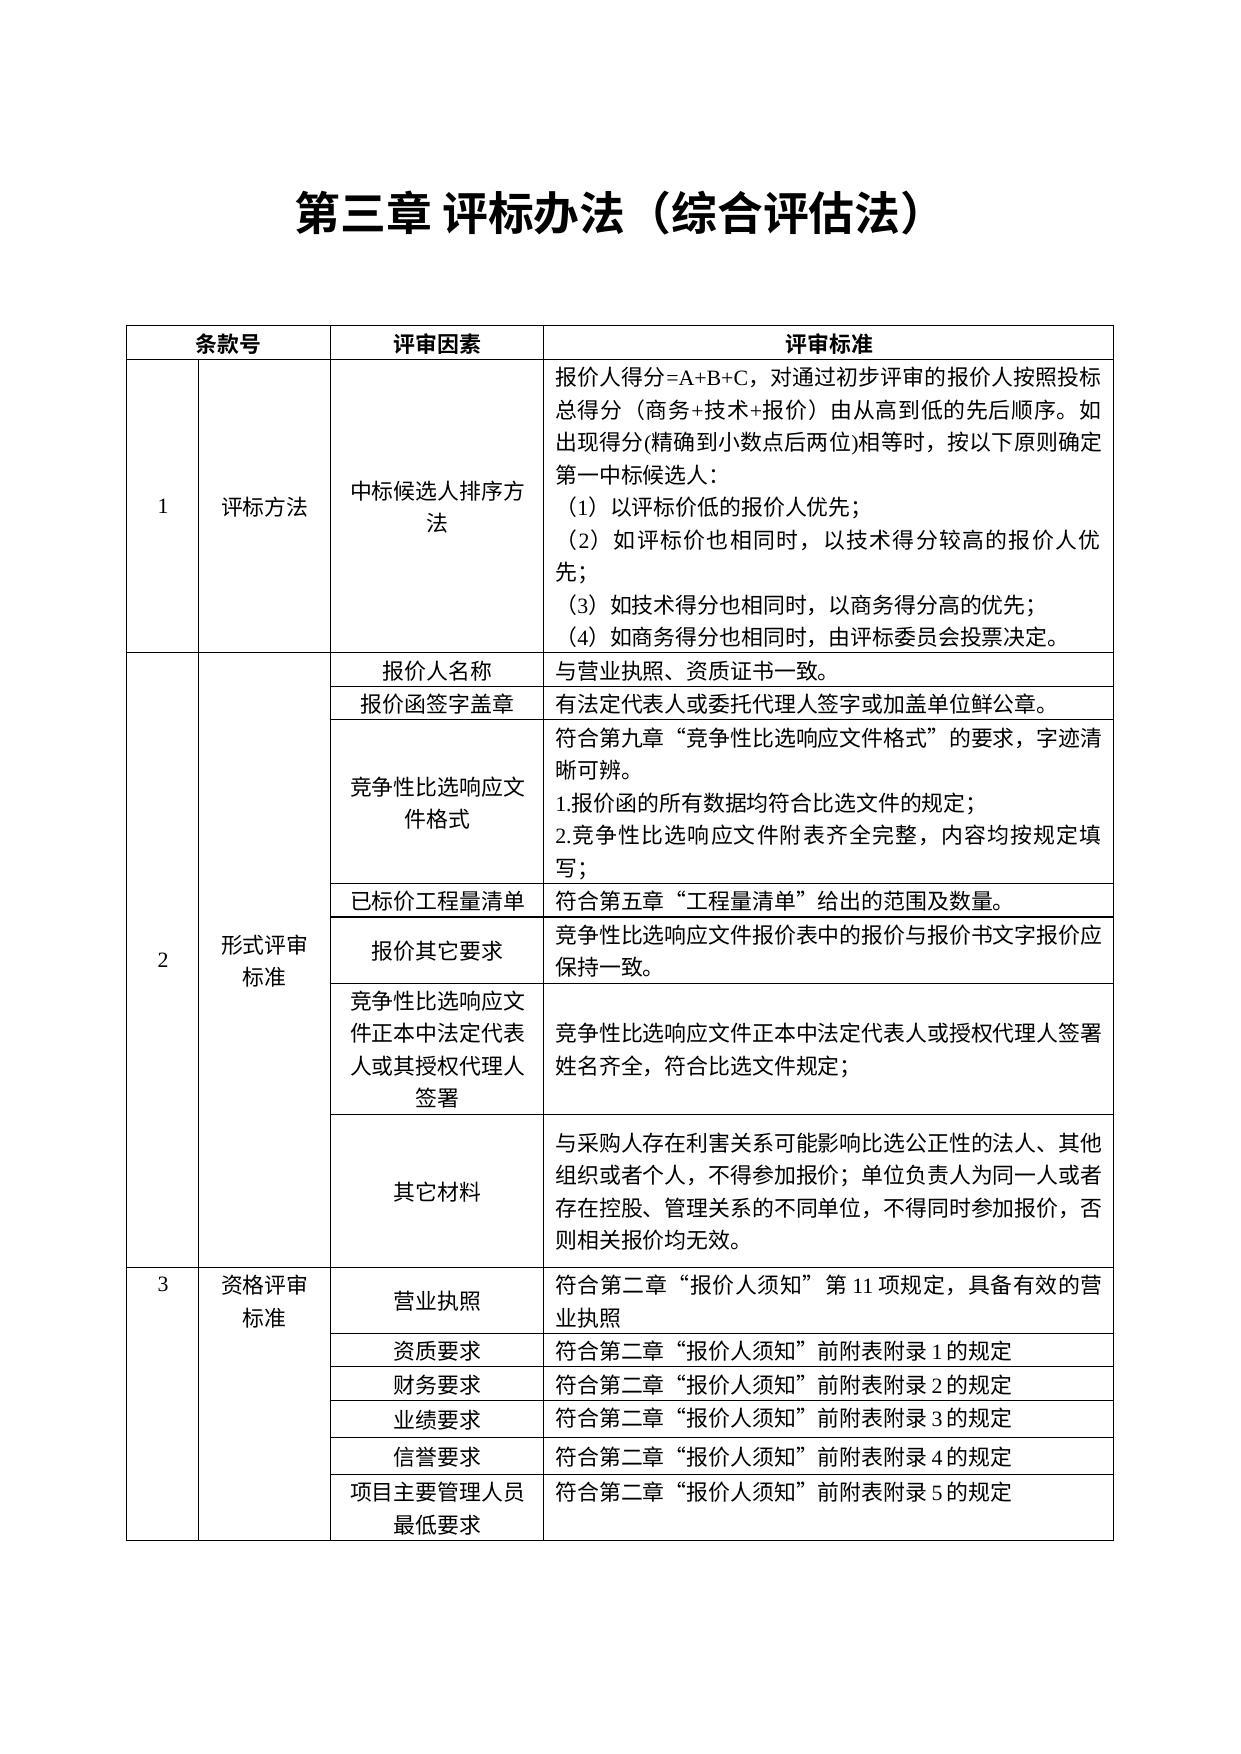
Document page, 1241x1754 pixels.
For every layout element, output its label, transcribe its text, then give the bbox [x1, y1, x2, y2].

table_cell 1 [127, 360, 198, 652]
table_cell 财务要求 [331, 1367, 543, 1400]
table_cell 符合第五章“工程量清单”给出的范围及数量。 [544, 884, 1113, 916]
table_header 评审标准 [544, 326, 1113, 359]
table_cell 信誉要求 [331, 1438, 543, 1474]
table_cell 资格评审标准 [199, 1268, 330, 1540]
subtitle 评标办法（综合评估法） [187, 162, 1053, 259]
table_cell 3 [127, 1268, 198, 1540]
table_cell 形式评审标准 [199, 653, 330, 1267]
table_cell 符合第二章“报价人须知”前附表附录5的规定 [544, 1475, 1113, 1540]
table_header 评审因素 [331, 326, 543, 359]
table_cell 竞争性比选响应文件报价表中的报价与报价书文字报价应保持一致。 [544, 918, 1113, 982]
table_cell 报价人得分=A+B+C，对通过初步评审的报价人按照投标总得分（商务+技术+报价）由从高到低的先后顺序。如出现得分(精确到小数点后两位)相等时，按以下原则确定第一中标候选人： （1）以评标价低的报价人优先； （2）如评标价也相同时，以技术得分较高的报价人优先； （3）如技术得分也相同时，以商务得分高的优先； （4）如商务得分也相同时，由评标委员会投票决定。 [544, 360, 1113, 652]
table_cell 符合第九章“竞争性比选响应文件格式”的要求，字迹清晰可辨。 1.报价函的所有数据均符合比选文件的规定； 2.竞争性比选响应文件附表齐全完整，内容均按规定填写； [544, 720, 1113, 883]
table_cell 项目主要管理人员最低要求 [331, 1475, 543, 1540]
table_cell 符合第二章“报价人须知”第11项规定，具备有效的营业执照 [544, 1268, 1113, 1333]
table_cell 竞争性比选响应文件格式 [331, 720, 543, 883]
table_cell 其它材料 [331, 1115, 543, 1267]
table_header 条款号 [127, 326, 330, 359]
table_cell 与采购人存在利害关系可能影响比选公正性的法人、其他组织或者个人，不得参加报价；单位负责人为同一人或者存在控股、管理关系的不同单位，不得同时参加报价，否则相关报价均无效。 [544, 1115, 1113, 1267]
table_cell 营业执照 [331, 1268, 543, 1333]
table_cell 评标方法 [199, 360, 330, 652]
table_cell 已标价工程量清单 [331, 884, 543, 916]
table_cell 业绩要求 [331, 1401, 543, 1437]
table_cell 报价函签字盖章 [331, 687, 543, 719]
table_cell 报价人名称 [331, 653, 543, 686]
table_cell 竞争性比选响应文件正本中法定代表人或其授权代理人签署 [331, 984, 543, 1113]
table_cell 2 [127, 653, 198, 1267]
table_cell 符合第二章“报价人须知”前附表附录1的规定 [544, 1334, 1113, 1366]
table_cell 中标候选人排序方法 [331, 360, 543, 652]
table_cell 符合第二章“报价人须知”前附表附录2的规定 [544, 1367, 1113, 1400]
table_cell 报价其它要求 [331, 918, 543, 982]
table_cell 与营业执照、资质证书一致。 [544, 653, 1113, 686]
table_cell 符合第二章“报价人须知”前附表附录3的规定 [544, 1401, 1113, 1437]
table_cell 资质要求 [331, 1334, 543, 1366]
table_cell 符合第二章“报价人须知”前附表附录4的规定 [544, 1438, 1113, 1474]
table_cell 竞争性比选响应文件正本中法定代表人或授权代理人签署姓名齐全，符合比选文件规定； [544, 984, 1113, 1113]
table_cell 有法定代表人或委托代理人签字或加盖单位鲜公章。 [544, 687, 1113, 719]
